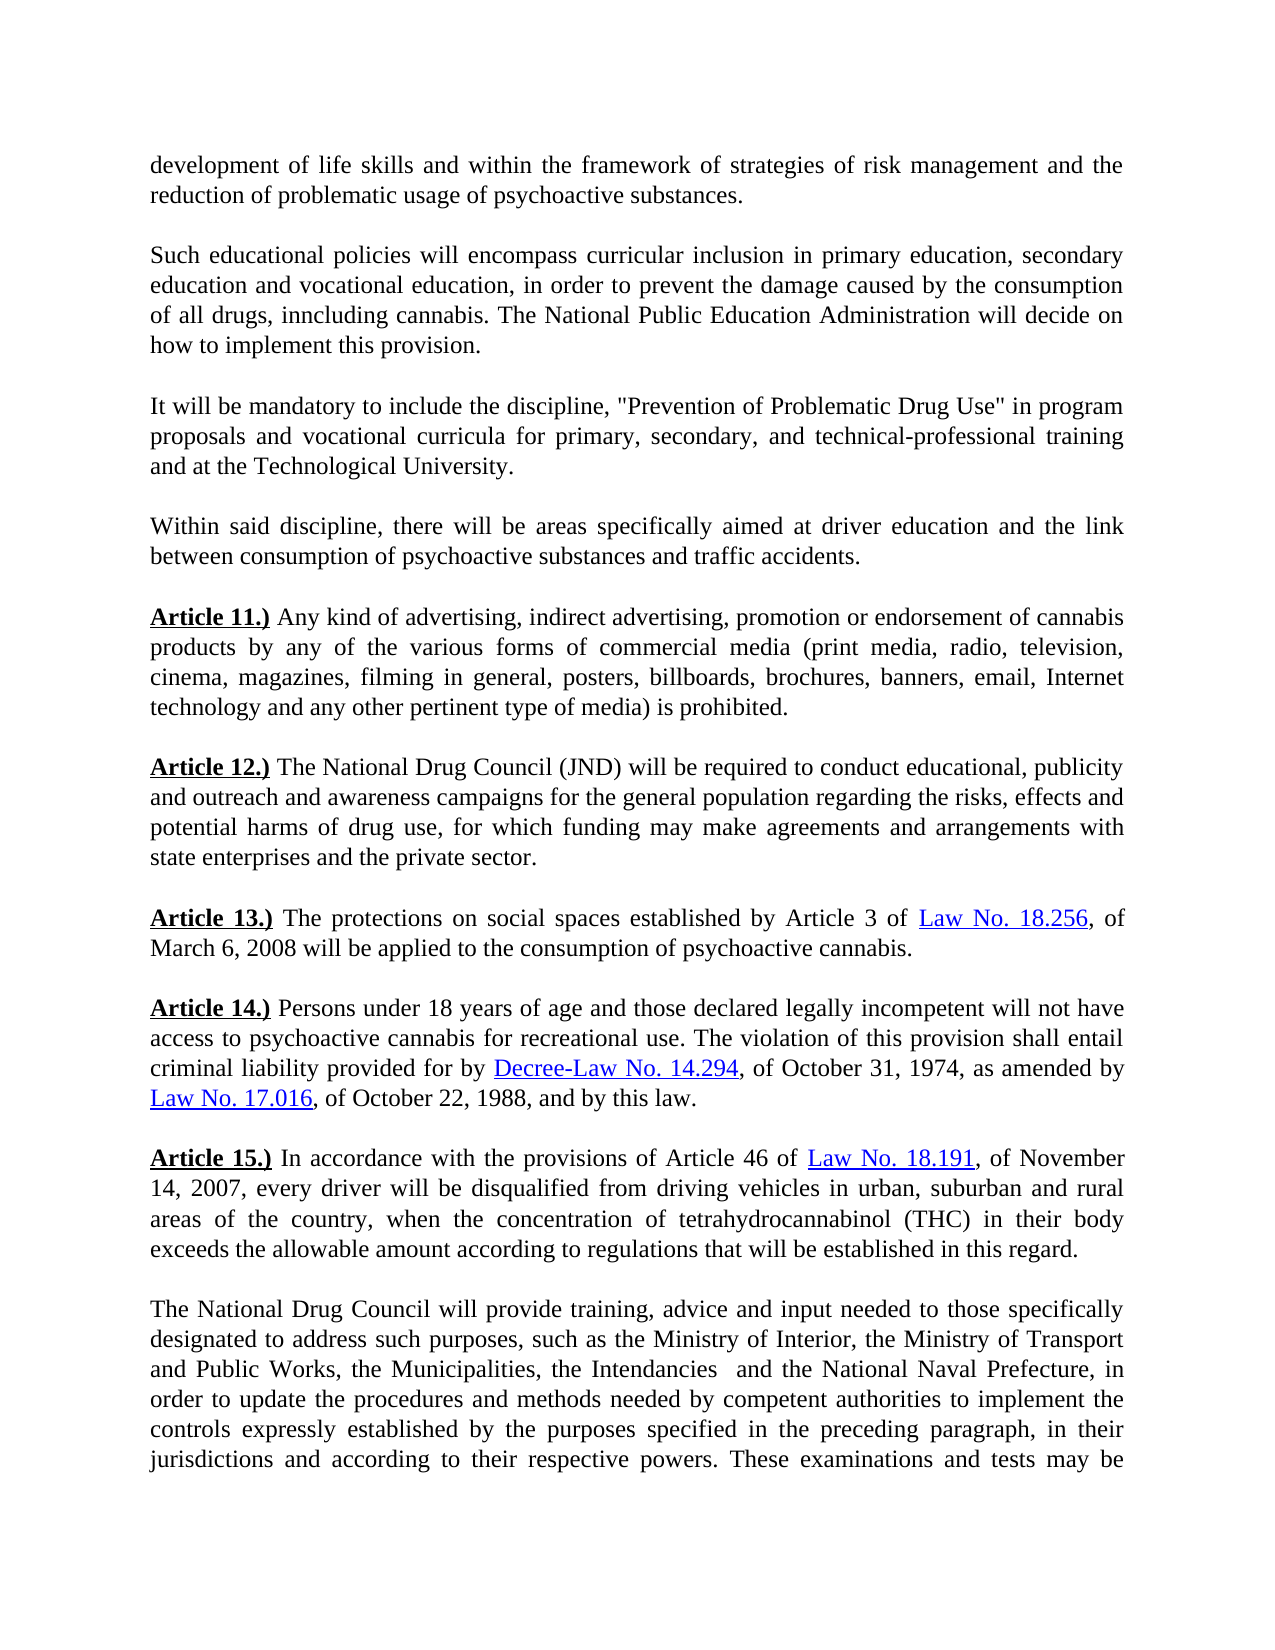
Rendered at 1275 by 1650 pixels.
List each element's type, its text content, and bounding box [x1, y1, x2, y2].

text Within said discipline, there will be areas specifically aimed at driver education and the link between consumption of psychoactive substances and traffic accidents. [150, 511, 1125, 570]
text Article 11.) Any kind of advertising, indirect advertising, promotion or endorsement of cannabis products by any of the various forms of commercial media (print media, radio, television, cinema, magazines, filming in general, posters, billboards, brochures, banners, email, Internet technology and any other pertinent type of media) is prohibited. [150, 602, 1125, 721]
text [150, 1294, 1125, 1473]
text Article 14.) Persons under 18 years of age and those declared legally incompetent will not have access to psychoactive cannabis for recreational use. The violation of this provision shall entail criminal liability provided for by Decree-Law No. 14.294, of October 31, 1974, as amended by Law No. 17.016, of October 22, 1988, and by this law. [150, 993, 1125, 1112]
text It will be mandatory to include the discipline, "Prevention of Problematic Drug Use" in program proposals and vocational curricula for primary, secondary, and technical-professional training and at the Technological University. [150, 391, 1125, 480]
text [150, 150, 1125, 209]
text Article 15.) In accordance with the provisions of Article 46 of Law No. 18.191, of November 14, 2007, every driver will be disqualified from driving vehicles in urban, suburban and rural areas of the country, when the concentration of tetrahydrocannabinol (THC) in their body exceeds the allowable amount according to regulations that will be established in this regard. [150, 1143, 1125, 1262]
text Article 12.) The National Drug Council (JND) will be required to conduct educational, publicity and outreach and awareness campaigns for the general population regarding the risks, effects and potential harms of drug use, for which funding may make agreements and arrangements with state enterprises and the private sector. [150, 752, 1125, 871]
text Such educational policies will encompass curricular inclusion in primary education, secondary education and vocational education, in order to prevent the damage caused by the consumption of all drugs, inncluding cannabis. The National Public Education Administration will decide on how to implement this provision. [150, 240, 1125, 359]
text Article 13.) The protections on social spaces established by Article 3 of Law No. 18.256, of March 6, 2008 will be applied to the consumption of psychoactive cannabis. [150, 903, 1125, 961]
